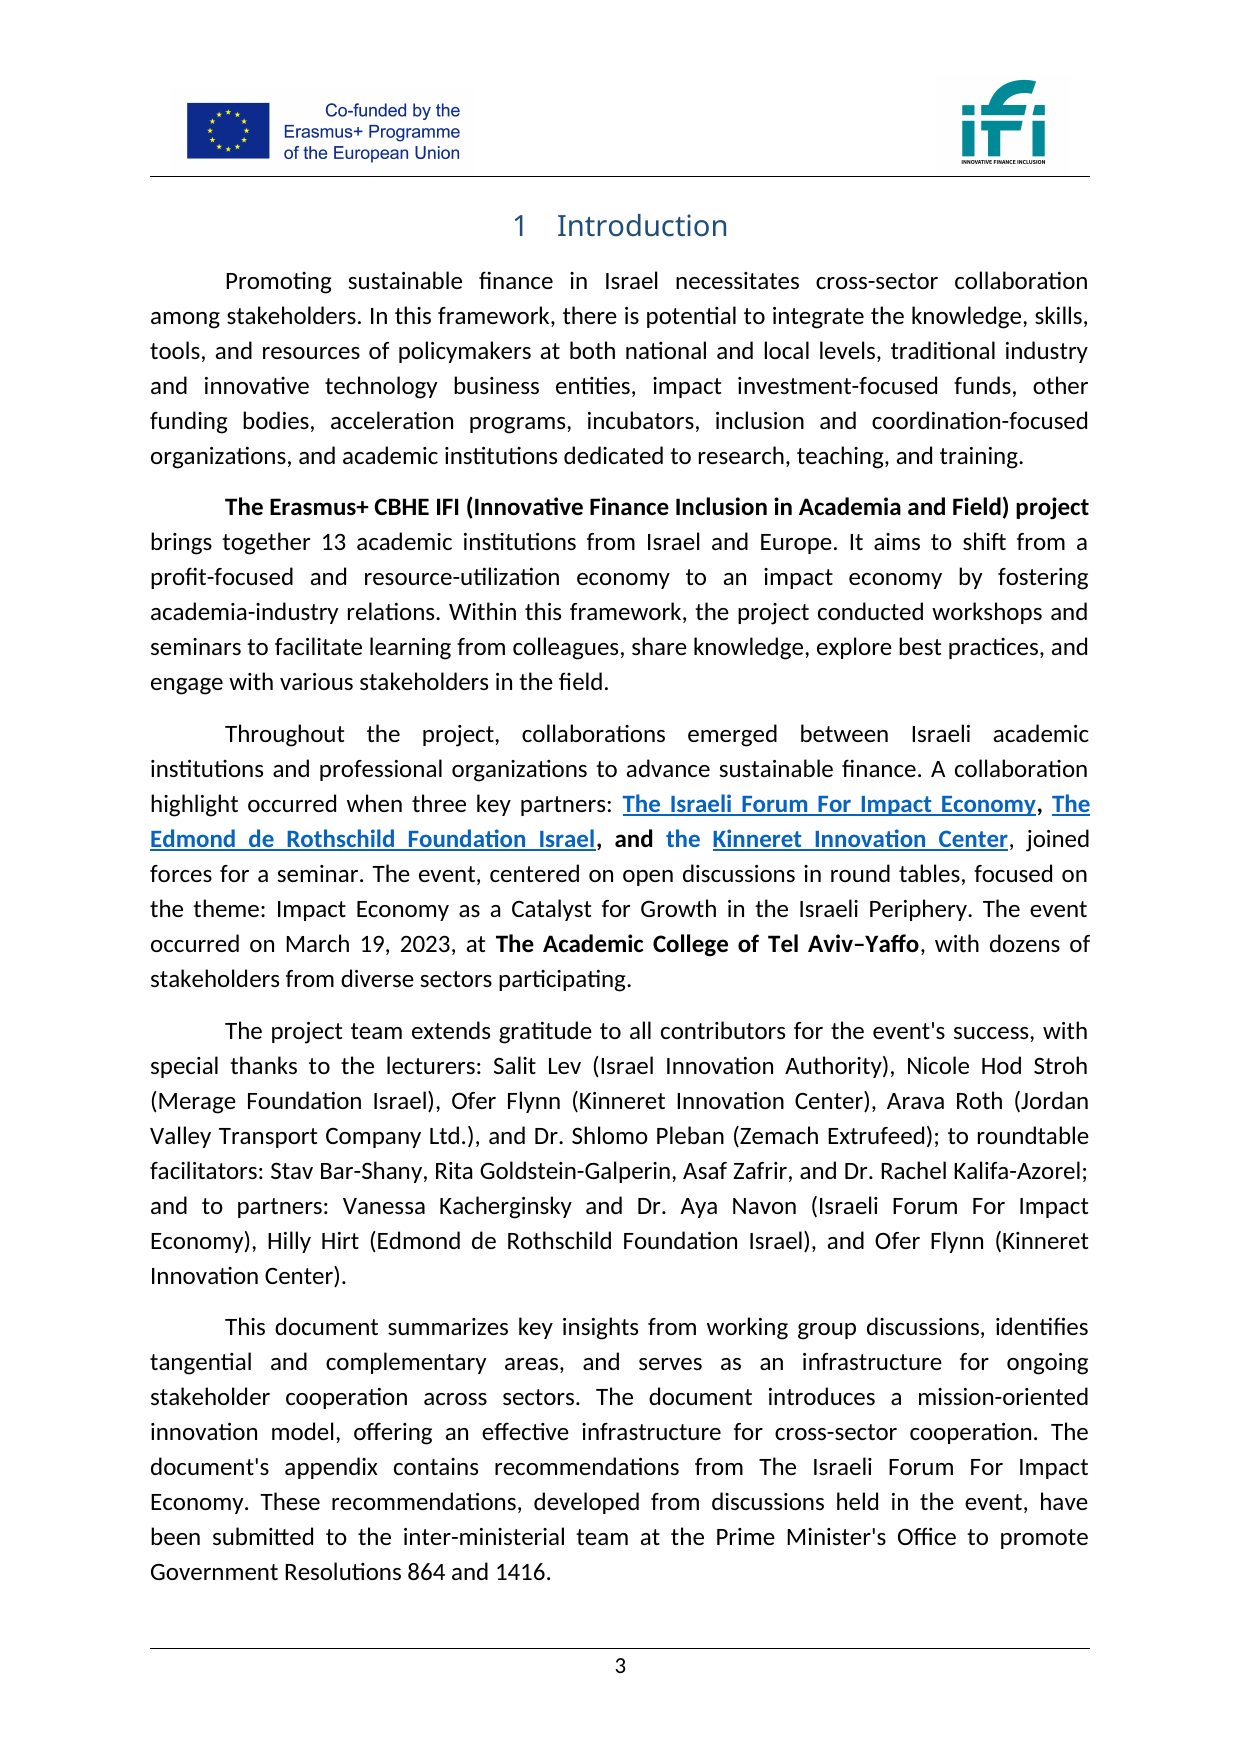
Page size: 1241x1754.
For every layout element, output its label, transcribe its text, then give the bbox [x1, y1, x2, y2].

text Throughout the project, collaborations emerged between Israeli academic institutions and professional organizations to advance sustainable finance. A collaboration highlight occurred when three key partners: The Israeli Forum For Impact Economy, The Edmond de Rothschild Foundation Israel, and the Kinneret Innovation Center, joined forces for a seminar. The event, centered on open discussions in round tables, focused on the theme: Impact Economy as a Catalyst for Growth in the Israeli Periphery. The event occurred on March 19, 2023, at The Academic College of Tel Aviv–Yaffo, with dozens of stakeholders from diverse sectors participating. [150, 718, 1090, 994]
text This document summarizes key insights from working group discussions, identifies tangential and complementary areas, and serves as an infrastructure for ongoing stakeholder cooperation across sectors. The document introduces a mission-oriented innovation model, offering an effective infrastructure for cross-sector cooperation. The document's appendix contains recommendations from The Israeli Forum For Impact Economy. These recommendations, developed from discussions held in the event, have been submitted to the inter-ministerial team at the Prime Minister's Office to promote Government Resolutions 864 and 1416. [150, 1312, 1090, 1587]
text The project team extends gratitude to all contributors for the event's success, with special thanks to the lecturers: Salit Lev (Israel Innovation Authority), Nicole Hod Stroh (Merage Foundation Israel), Ofer Flynn (Kinneret Innovation Center), Arava Roth (Jordan Valley Transport Company Ltd.), and Dr. Shlomo Pleban (Zemach Extrufeed); to roundtable facilitators: Stav Bar-Shany, Rita Goldstein-Galperin, Asaf Zafrir, and Dr. Rachel Kalifa-Azorel; and to partners: Vanessa Kacherginsky and Dr. Aya Navon (Israeli Forum For Impact Economy), Hilly Hirt (Edmond de Rothschild Foundation Israel), and Ofer Flynn (Kinneret Innovation Center). [150, 1015, 1090, 1290]
text Promoting sustainable finance in Israel necessitates cross-sector collaboration among stakeholders. In this framework, there is potential to integrate the knowledge, skills, tools, and resources of policymakers at both national and local levels, traditional industry and innovative technology business entities, impact investment-focused funds, other funding bodies, acceleration programs, incubators, inclusion and coordination-focused organizations, and academic institutions dedicated to research, teaching, and training. [150, 265, 1090, 470]
subtitle Introduction [150, 205, 1090, 245]
picture [937, 75, 1071, 175]
text The Erasmus+ CBHE IFI (Innovative Finance Inclusion in Academia and Field) project brings together 13 academic institutions from Israel and Europe. It aims to shift from a profit-focused and resource-utilization economy to an impact economy by fostering academia-industry relations. Within this framework, the project conducted workshops and seminars to facilitate learning from colleagues, share knowledge, explore best practices, and engage with various stakeholders in the field. [150, 492, 1090, 697]
picture [170, 87, 474, 175]
